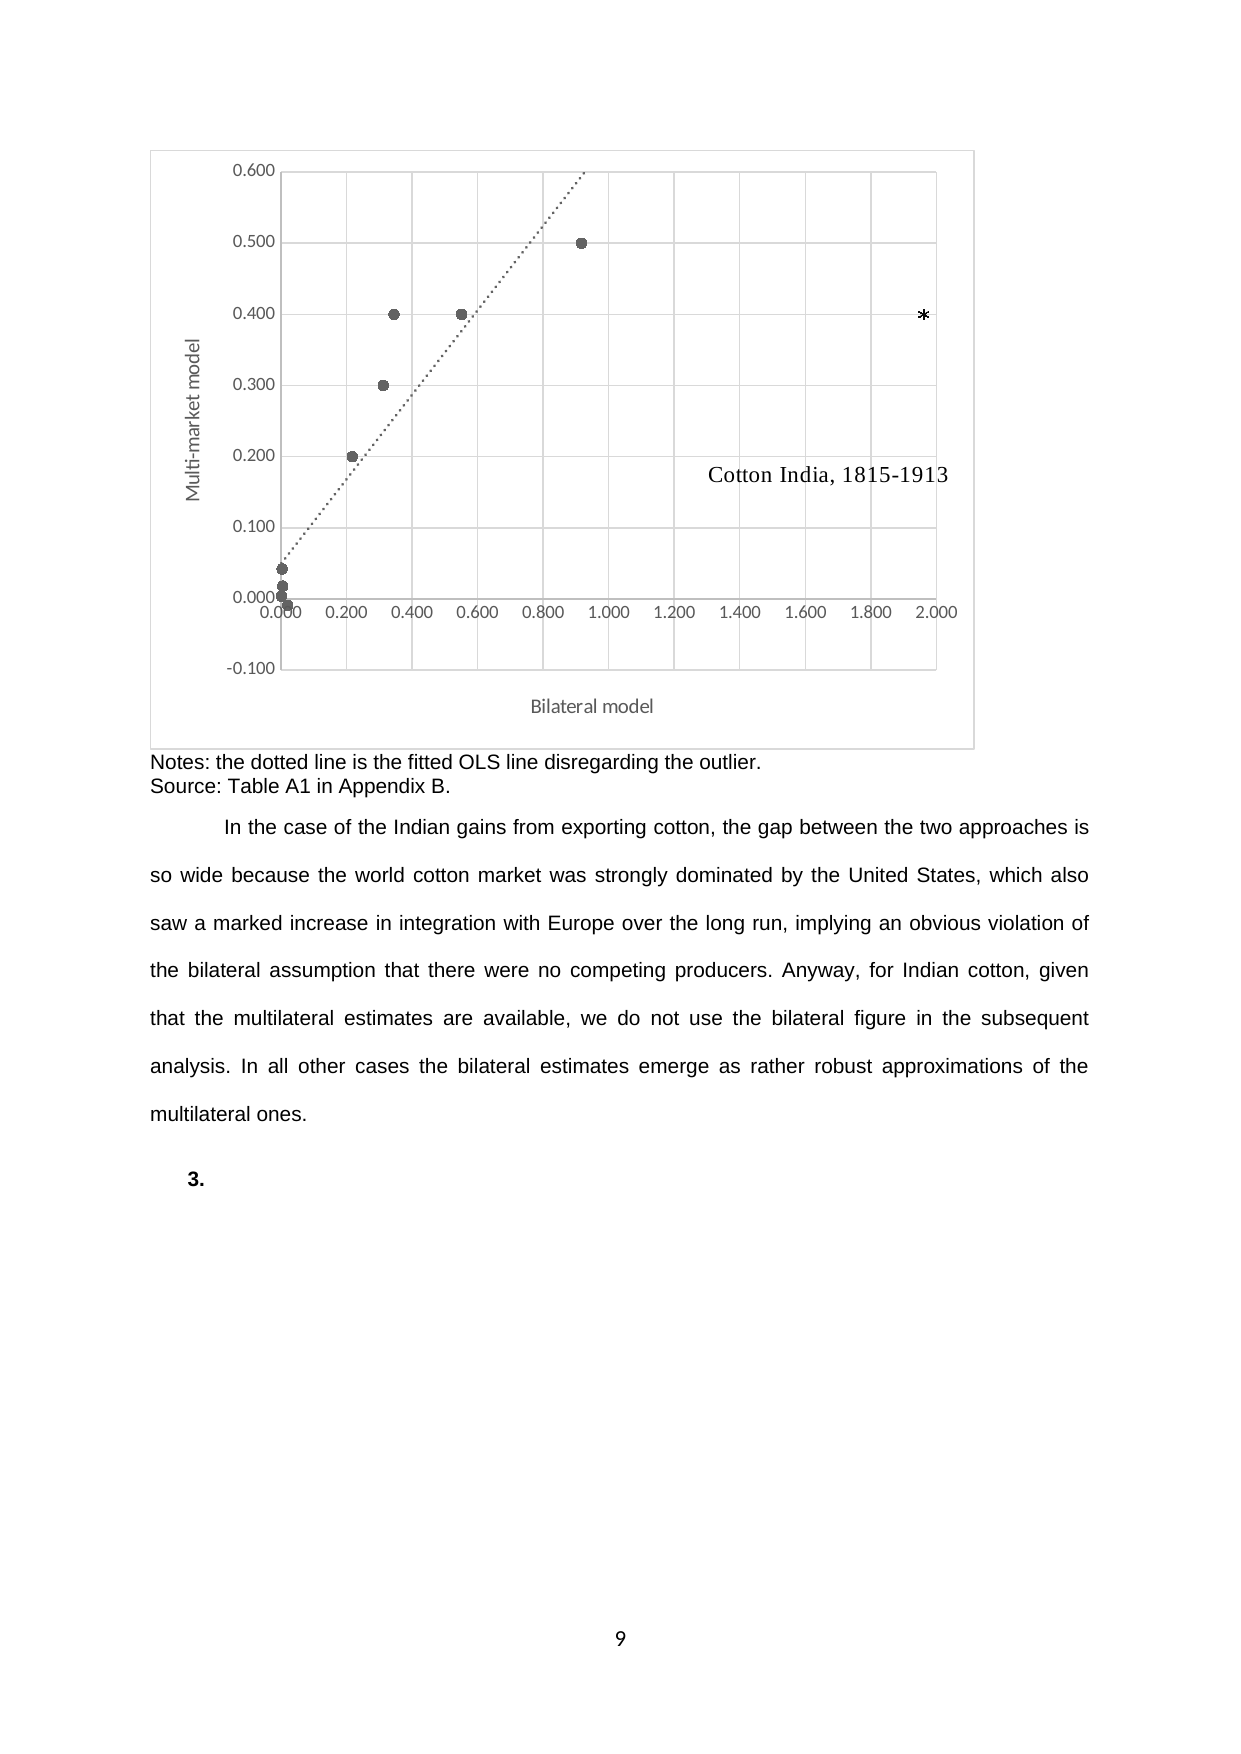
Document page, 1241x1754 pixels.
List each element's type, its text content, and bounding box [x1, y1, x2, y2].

text Notes: the dotted line is the fitted OLS line disregarding the outlier. [150, 750, 1090, 774]
text Source: Table A1 in Appendix B. [150, 774, 1090, 798]
text In the case of the Indian gains from exporting cotton, the gap between the two approaches is so wide because the world cotton market was strongly dominated by the United States, which also saw a marked increase in integration with Europe over the long run, implying an obvious violation of the bilateral assumption that there were no competing producers. Anyway, for Indian cotton, given that the multilateral estimates are available, we do not use the bilateral figure in the subsequent analysis. In all other cases the bilateral estimates emerge as rather robust approximations of the multilateral ones. [150, 814, 1090, 1126]
